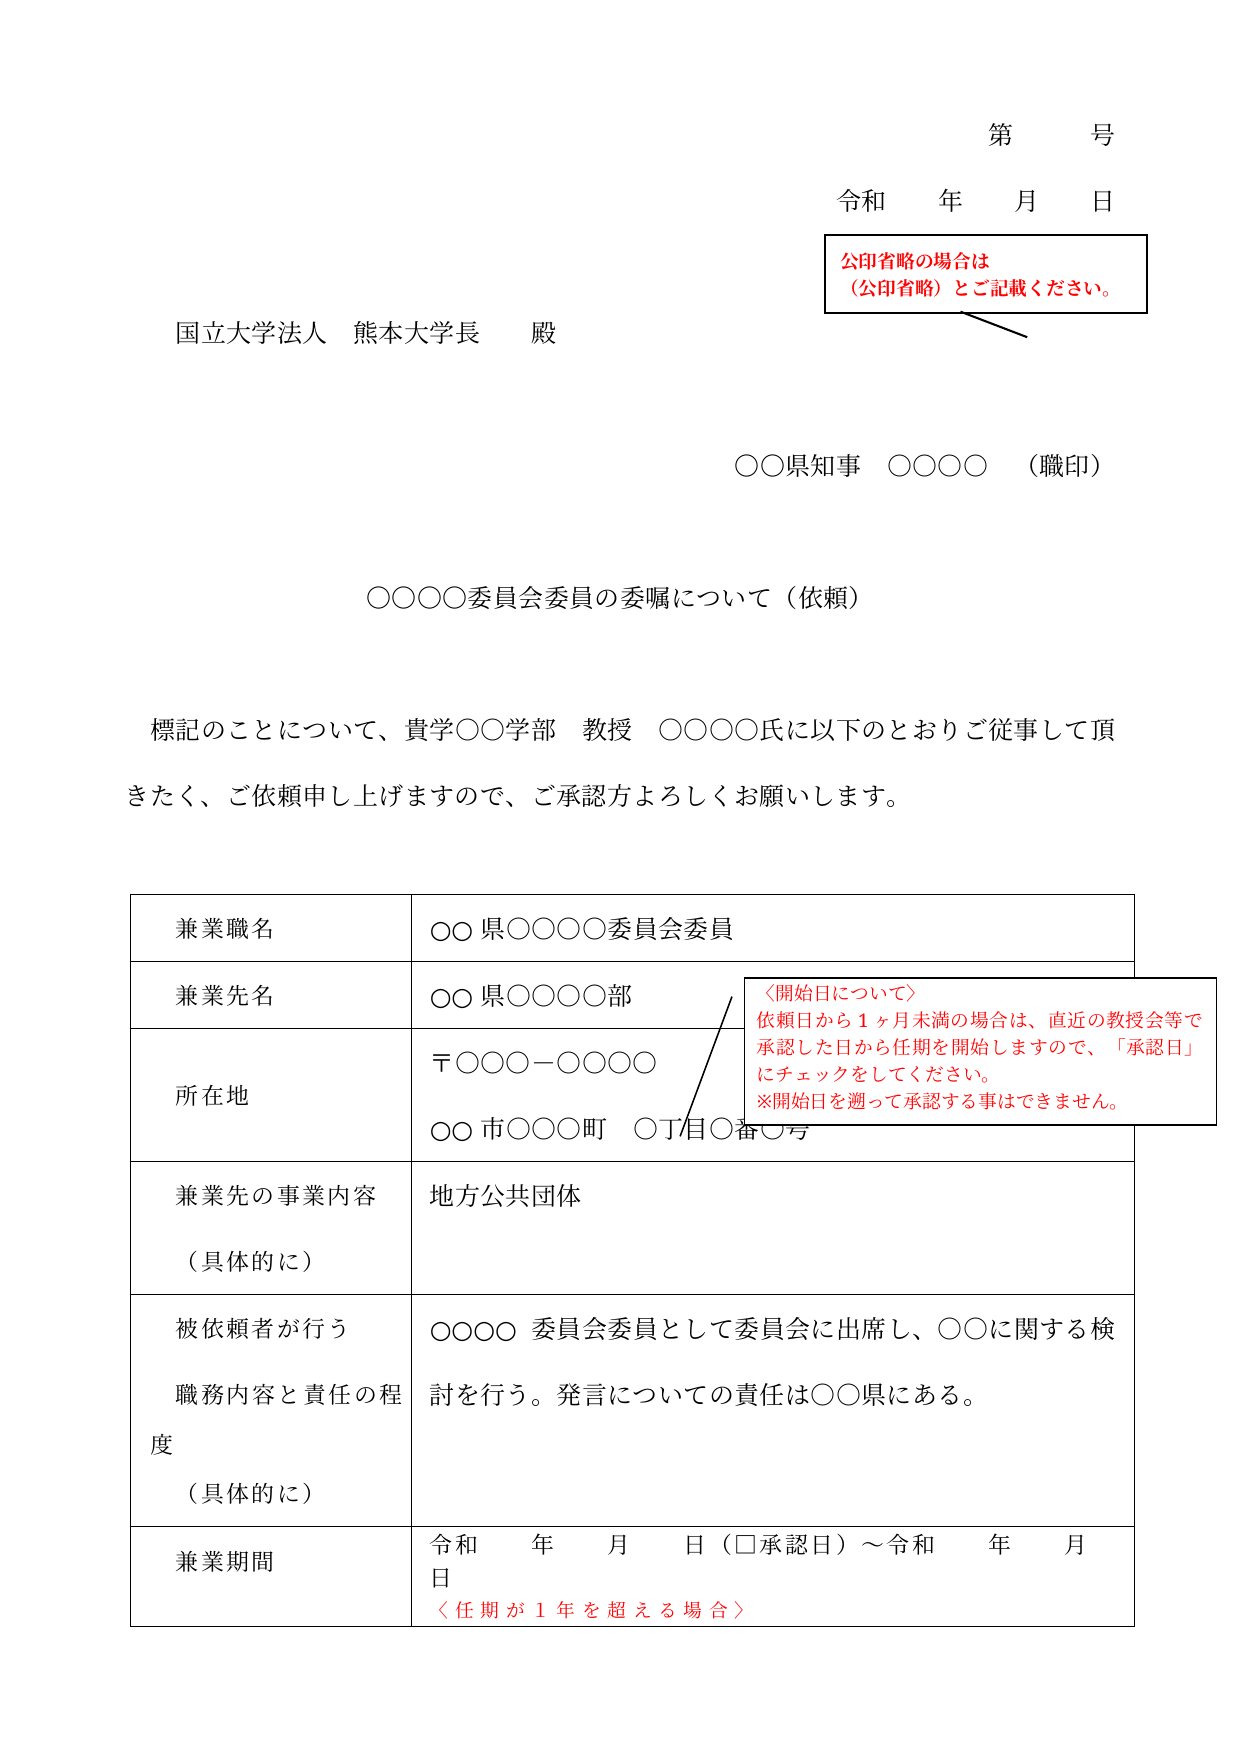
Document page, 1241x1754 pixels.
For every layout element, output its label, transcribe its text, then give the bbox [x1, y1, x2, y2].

text 〇〇〇〇委員会委員の委嘱について（依頼） [124, 563, 1116, 629]
text 〇〇県知事 ○○○○ （職印） [124, 431, 1116, 497]
table_header ○○県○○○○委員会委員 [412, 895, 1134, 961]
table_cell 〒○○○－○○○○ ○○市○○○町 ○丁目○番○号 [412, 1029, 1134, 1161]
text 令和 年 月 日 [124, 167, 1116, 233]
table_cell ○○○○委員会委員として委員会に出席し、○○に関する検討を行う。発言についての責任は○○県にある。 [412, 1295, 1134, 1526]
table_header 兼業職名 [131, 895, 411, 961]
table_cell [412, 1527, 1134, 1626]
table_cell 被依頼者が行う 職務内容と責任の程度 （具体的に） [131, 1295, 411, 1526]
table_cell ○○県○○○○部 [412, 962, 1134, 1028]
text 第 号 [124, 101, 1116, 167]
table_cell 兼業先の事業内容 （具体的に） [131, 1162, 411, 1294]
table_cell 兼業先名 [131, 962, 411, 1028]
table_cell 所在地 [131, 1029, 411, 1161]
text 国立大学法人 熊本大学長 殿 [124, 299, 1116, 365]
table_cell 地方公共団体 [412, 1162, 1134, 1294]
table_cell 兼業期間 [131, 1527, 411, 1626]
text 標記のことについて、貴学○○学部 教授 ○○○○氏に以下のとおりご従事して頂きたく、ご依頼申し上げますので、ご承認方よろしくお願いします。 [124, 695, 1116, 827]
